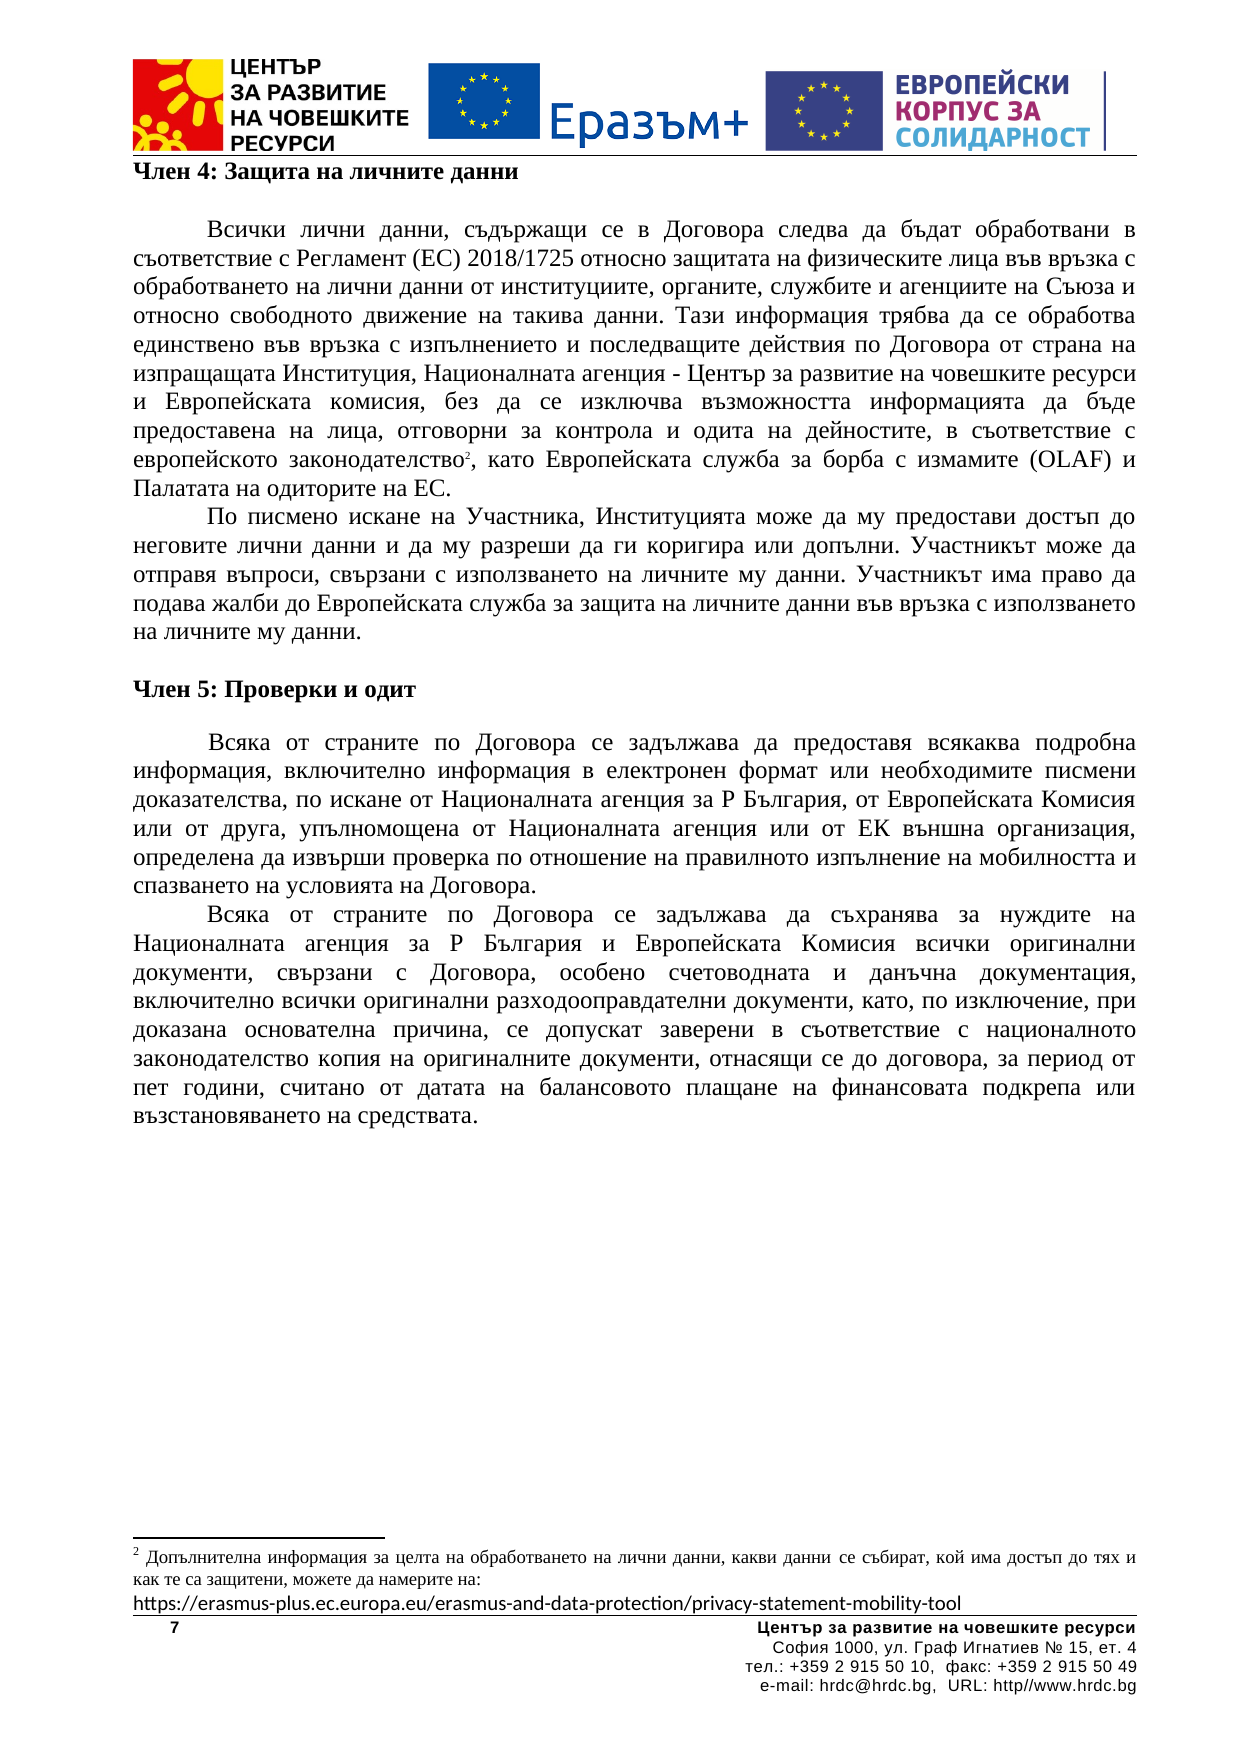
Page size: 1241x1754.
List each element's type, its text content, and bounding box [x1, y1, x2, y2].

text Член 4: Защита на личните данни [133, 156, 1137, 185]
picture [765, 69, 1106, 151]
text Всяка от страните по Договора се задължава да съхранява за нуждите на Националната агенция за Р България и Европейската Комисия всички оригинални документи, свързани с Договора, особено счетоводната и данъчна документация, включително всички оригинални разходооправдателни документи, като, по изключение, при доказана основателна причина, се допускат заверени в съответствие с националното законодателство копия на оригиналните документи, отнасящи се до договора, за период от пет години, считано от датата на балансовото плащане на финансовата подкрепа или възстановяването на средствата. [133, 899, 1137, 1129]
picture [132, 59, 410, 151]
text Член 5: Проверки и одит [133, 674, 1137, 703]
text Всяка от страните по Договора се задължава да предоставя всякаква подробна информация, включително информация в електронен формат или необходимите писмени доказателства, по искане от Националната агенция за Р България, от Европейската Комисия или от друга, упълномощена от Националната агенция или от ЕК външна организация, определена да извърши проверка по отношение на правилното изпълнение на мобилността и спазването на условията на Договора. [133, 727, 1137, 899]
picture [426, 62, 750, 149]
text Всички лични данни, съдържащи се в Договора следва да бъдат обработвани в съответствие с Регламент (ЕС) 2018/1725 относно защитата на физическите лица във връзка с обработването на лични данни от институциите, органите, службите и агенциите на Съюза и относно свободното движение на такива данни. Тази информация трябва да се обработва единствено във връзка с изпълнението и последващите дeйствия по Договора от страна на изпращащата Институция, Националната агенция - Център за развитие на човешките ресурси и Европейската комисия, без да се изключва възможността информацията да бъде предоставена на лица, отговорни за контрола и одита на дейностите, в съответствие с европейското законодателство, като Европейската служба за борба с измамите (OLAF) и Палатата на одиторите на ЕС. [133, 214, 1137, 501]
text По писмено искане на Участника, Институцията може да му предостави достъп до неговите лични данни и да му разреши да ги коригира или допълни. Участникът може да отправя въпроси, свързани с използването на личните му данни. Участникът има право да подава жалби до Европейската служба за защита на личните данни във връзка с използването на личните му данни. [133, 501, 1137, 645]
